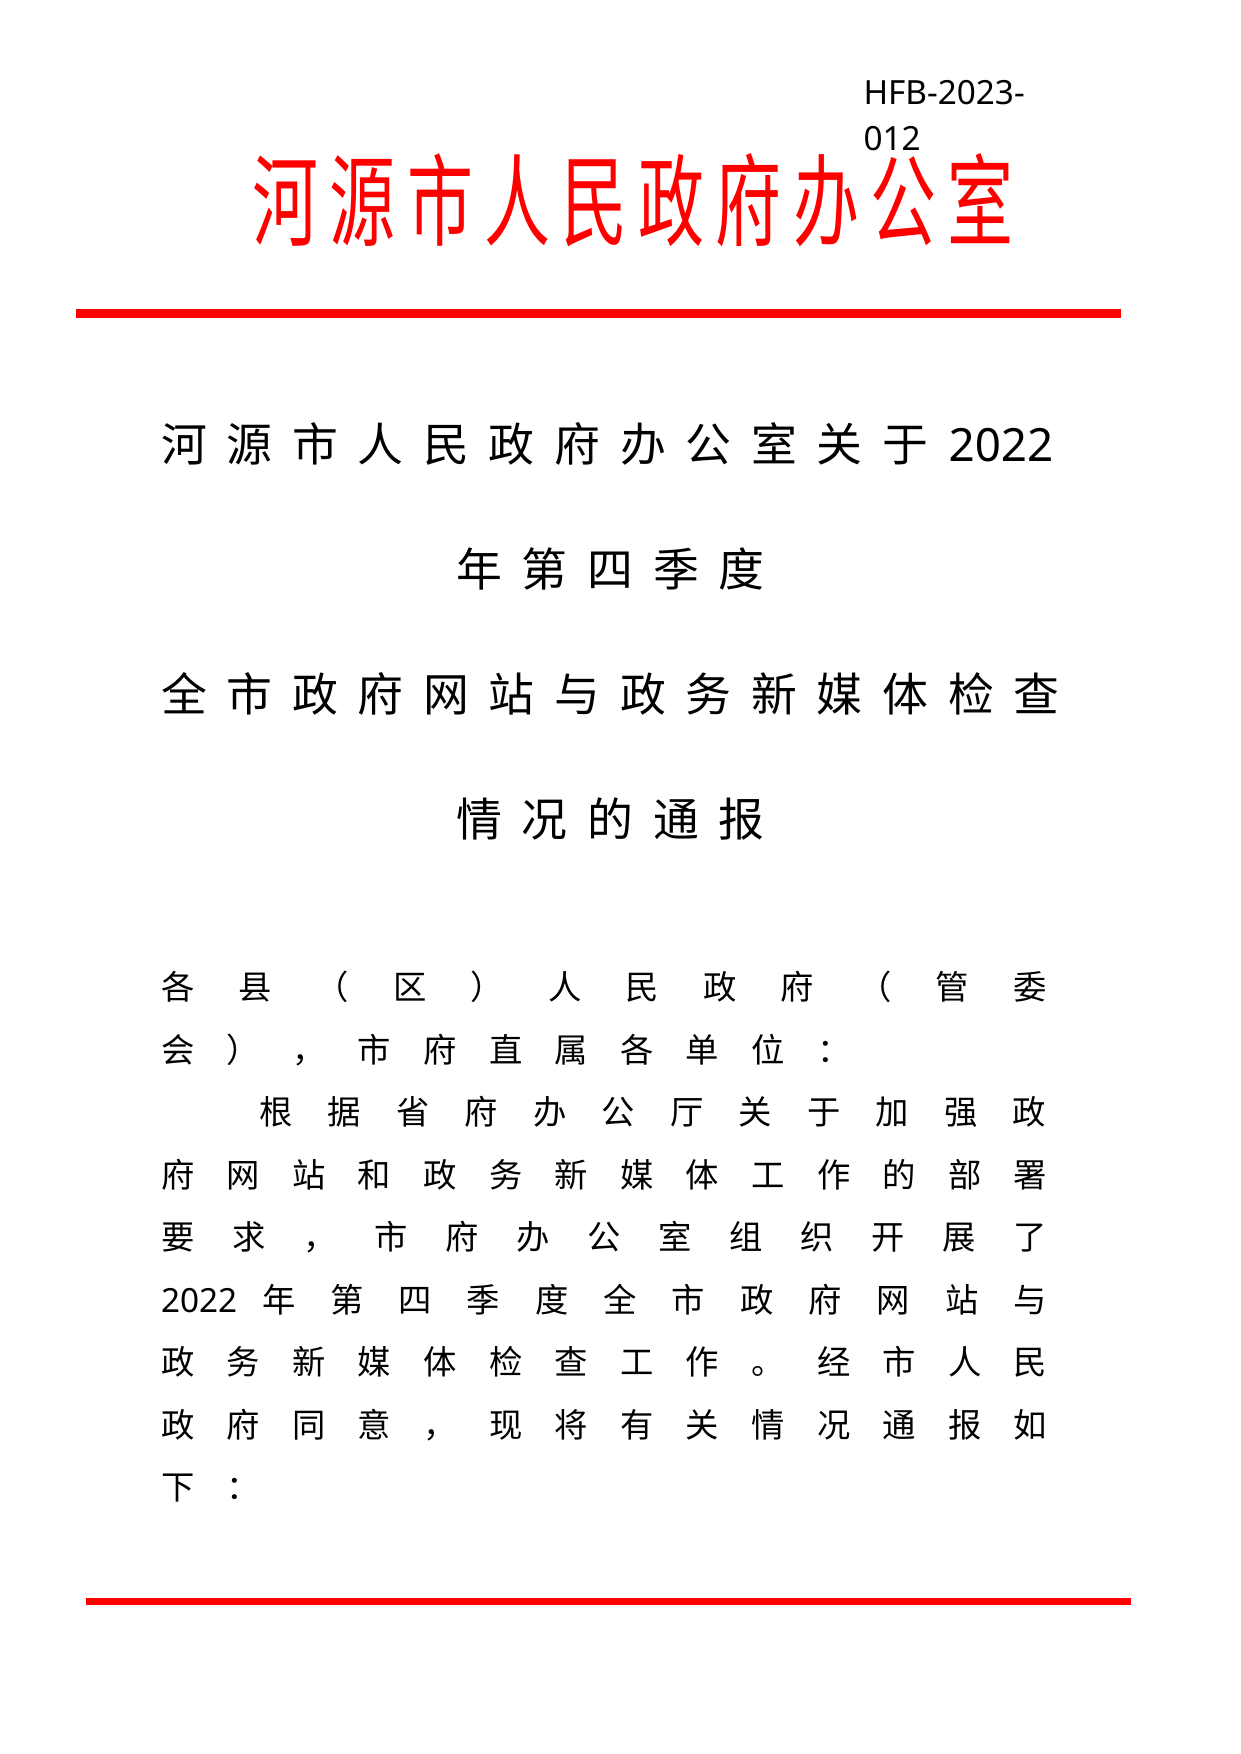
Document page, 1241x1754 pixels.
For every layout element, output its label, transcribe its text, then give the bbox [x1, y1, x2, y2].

text 各县（区）人民政府（管委会），市府直属各单位： [161, 954, 1079, 1079]
text 根据省府办公厅关于加强政府网站和政务新媒体工作的部署要求，市府办公室组织开展了2022年第四季度全市政府网站与政务新媒体检查工作。经市人民政府同意，现将有关情况通报如下： [161, 1079, 1079, 1516]
text 全市政府网站与政务新媒体检查情况的通报 [161, 629, 1079, 879]
text 河源市人民政府办公室关于2022年第四季度 [161, 379, 1079, 629]
